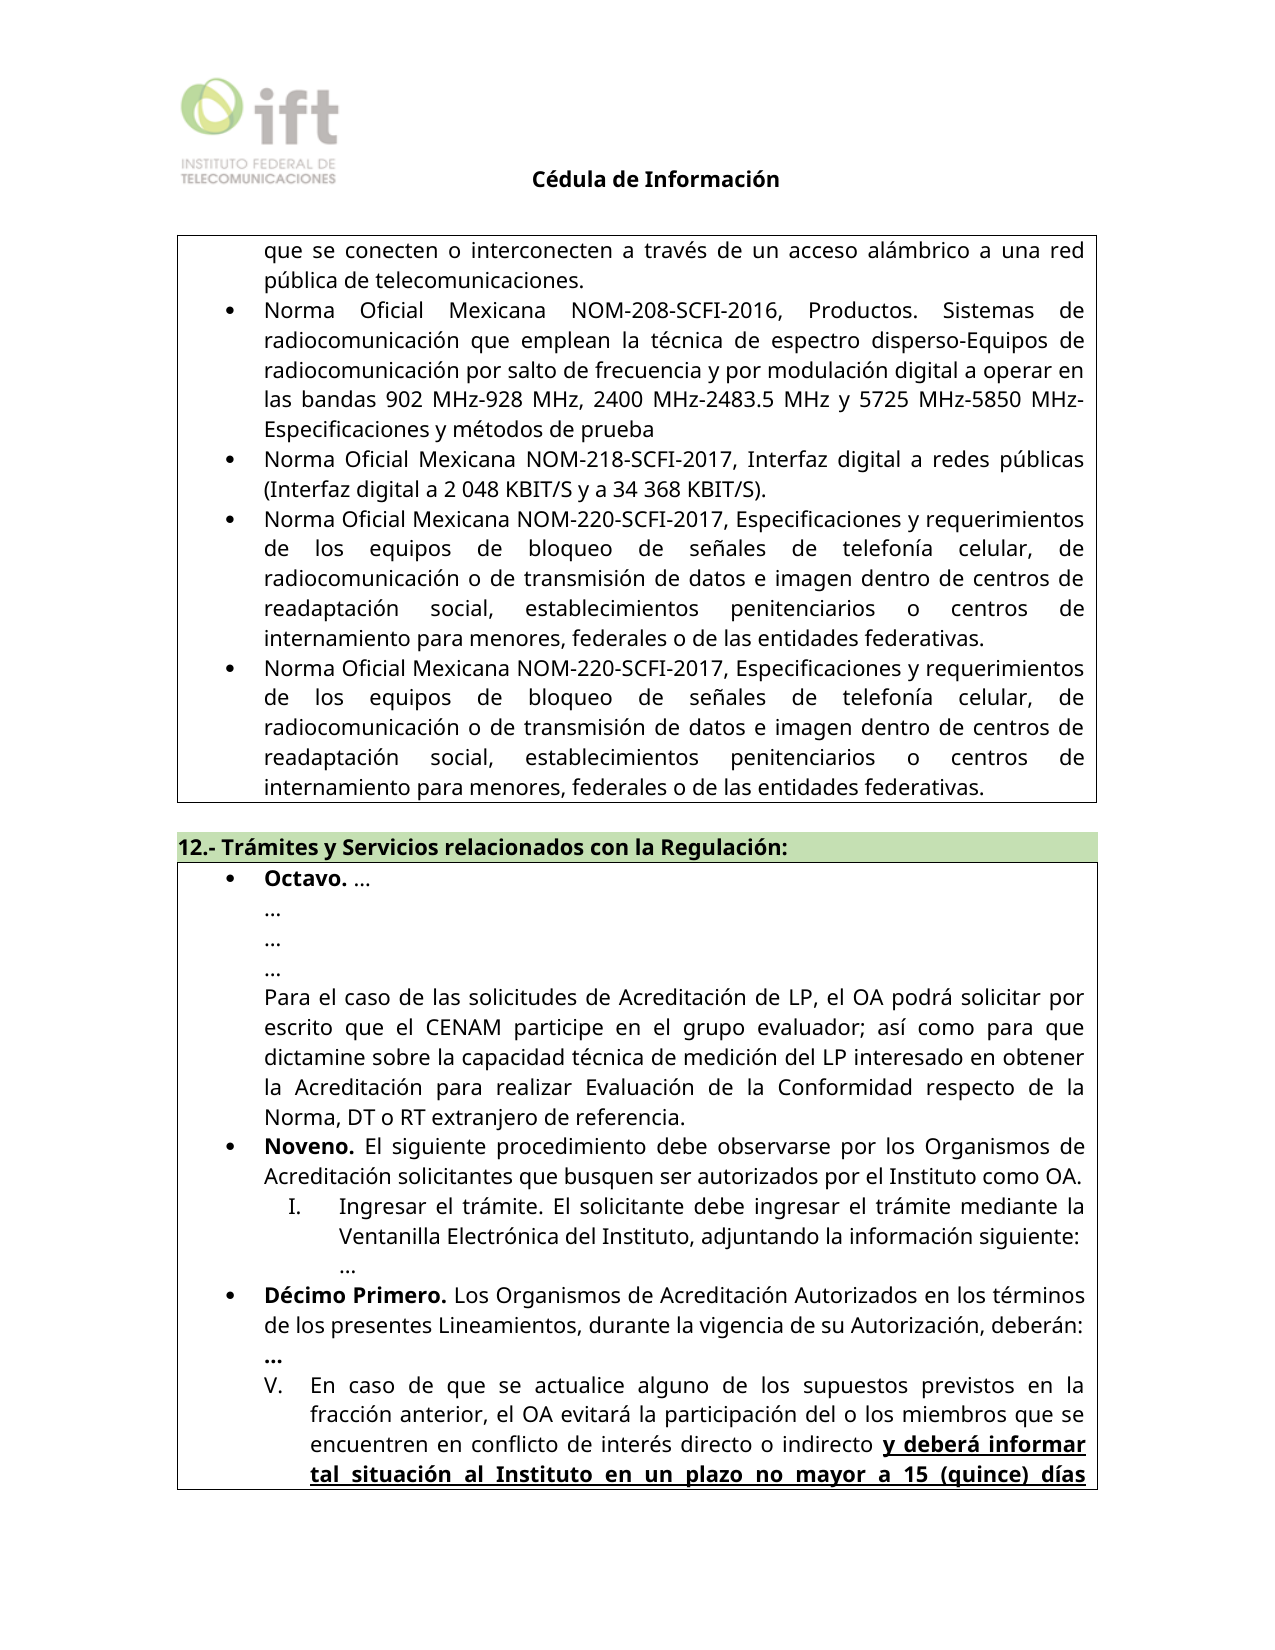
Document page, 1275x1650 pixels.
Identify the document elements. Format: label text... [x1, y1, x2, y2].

text 12.- Trámites y Servicios relacionados con la Regulación: [177, 832, 1098, 862]
picture [177, 73, 342, 188]
